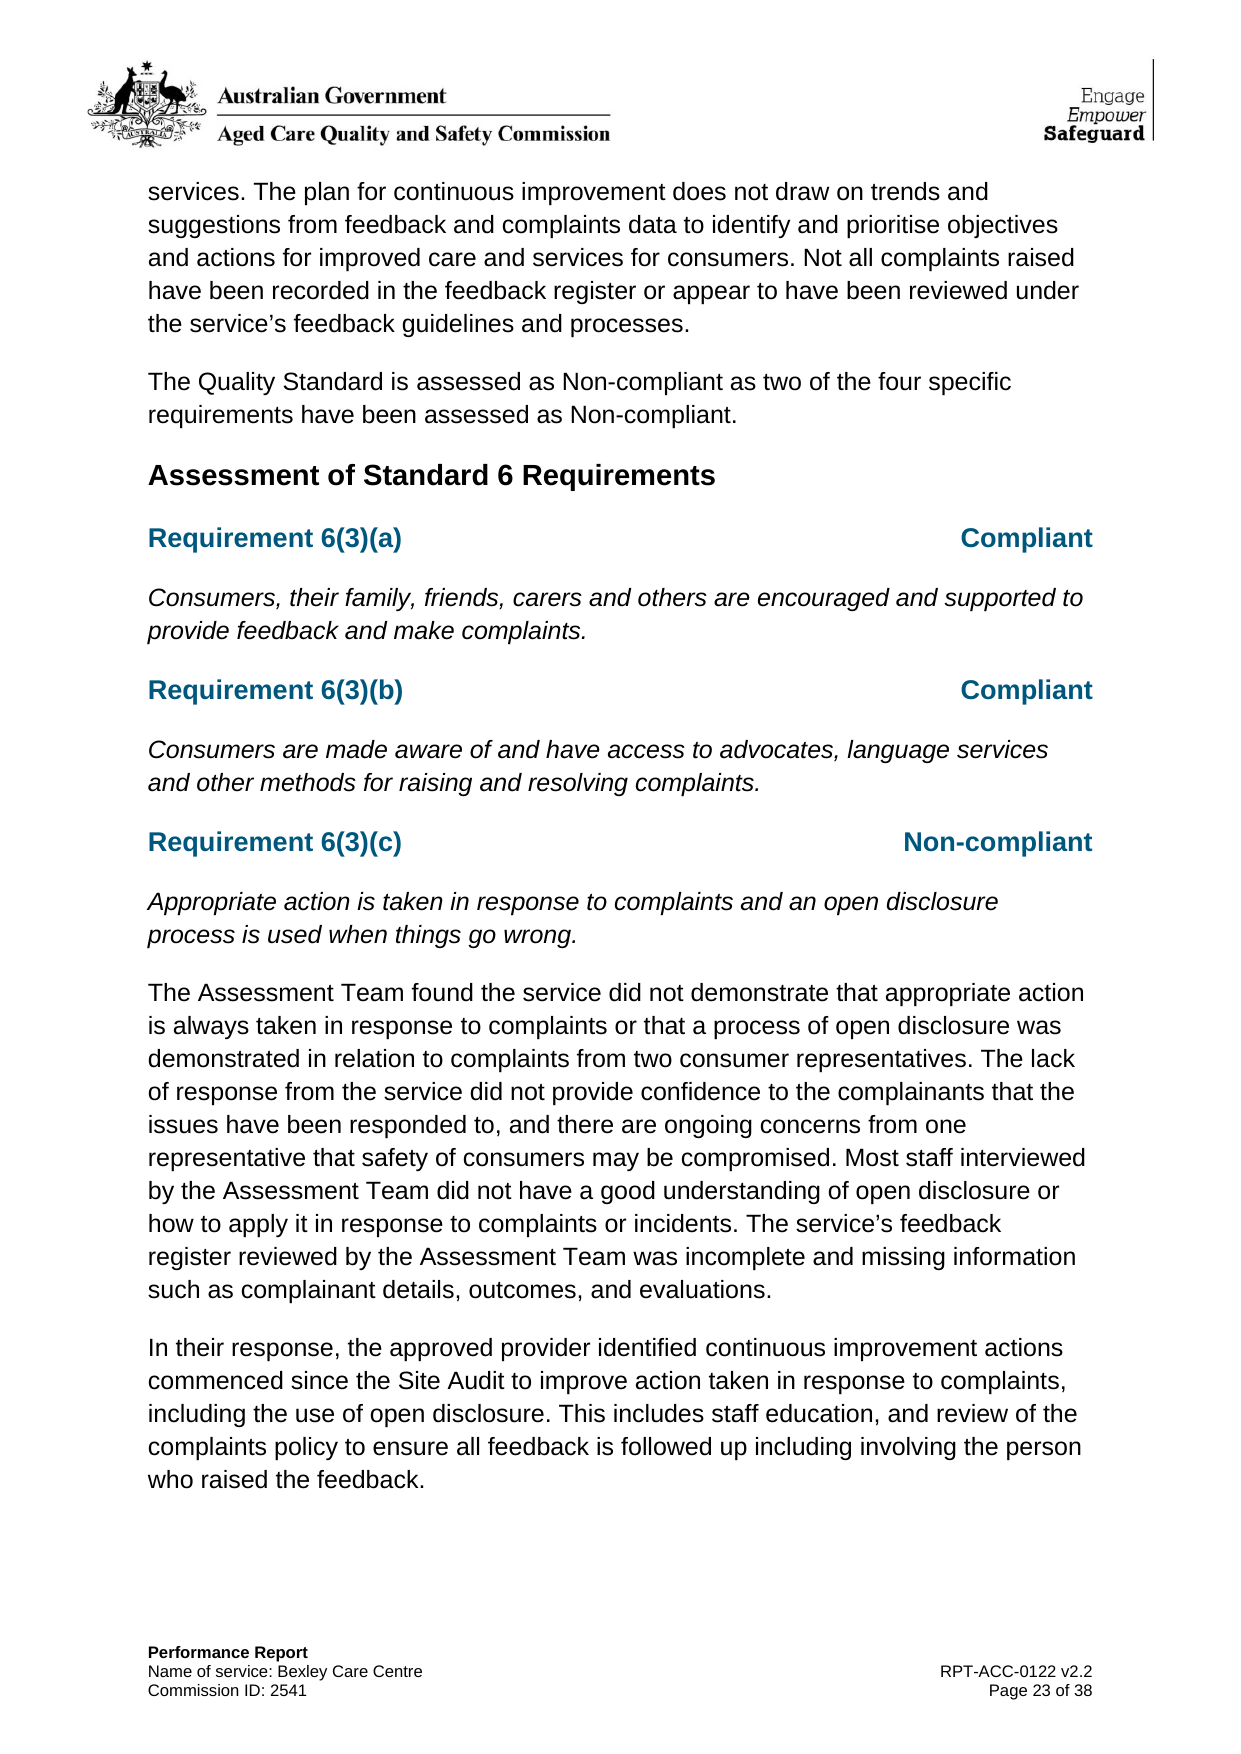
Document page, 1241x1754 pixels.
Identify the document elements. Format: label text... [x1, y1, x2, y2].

subtitle Requirement 6(3)(a) Compliant [148, 522, 1092, 553]
text Consumers are made aware of and have access to advocates, language services and other methods for raising and resolving complaints. [148, 735, 1092, 797]
text The Quality Standard is assessed as Non-compliant as two of the four specific requirements have been assessed as Non-compliant. [148, 367, 1092, 429]
subtitle Assessment of Standard 6 Requirements [148, 458, 1092, 492]
text The Assessment Team found the service did not demonstrate that appropriate action is always taken in response to complaints or that a process of open disclosure was demonstrated in relation to complaints from two consumer representatives. The lack of response from the service did not provide confidence to the complainants that the issues have been responded to, and there are ongoing concerns from one representative that safety of consumers may be compromised. Most staff interviewed by the Assessment Team did not have a good understanding of open disclosure or how to apply it in response to complaints or incidents. The service’s feedback register reviewed by the Assessment Team was incomplete and missing information such as complainant details, outcomes, and evaluations. [148, 978, 1092, 1304]
picture [1, 0, 1241, 169]
subtitle Requirement 6(3)(c) Non-compliant [148, 826, 1092, 857]
text In their response, the approved provider identified continuous improvement actions commenced since the Site Audit to improve action taken in response to complaints, including the use of open disclosure. This includes staff education, and review of the complaints policy to ensure all feedback is followed up including involving the person who raised the feedback. [148, 1333, 1092, 1494]
text Appropriate action is taken in response to complaints and an open disclosure process is used when things go wrong. [148, 887, 1092, 948]
text Consumers, their family, friends, carers and others are encouraged and supported to provide feedback and make complaints. [148, 583, 1092, 644]
subtitle Requirement 6(3)(b) Compliant [148, 674, 1092, 705]
